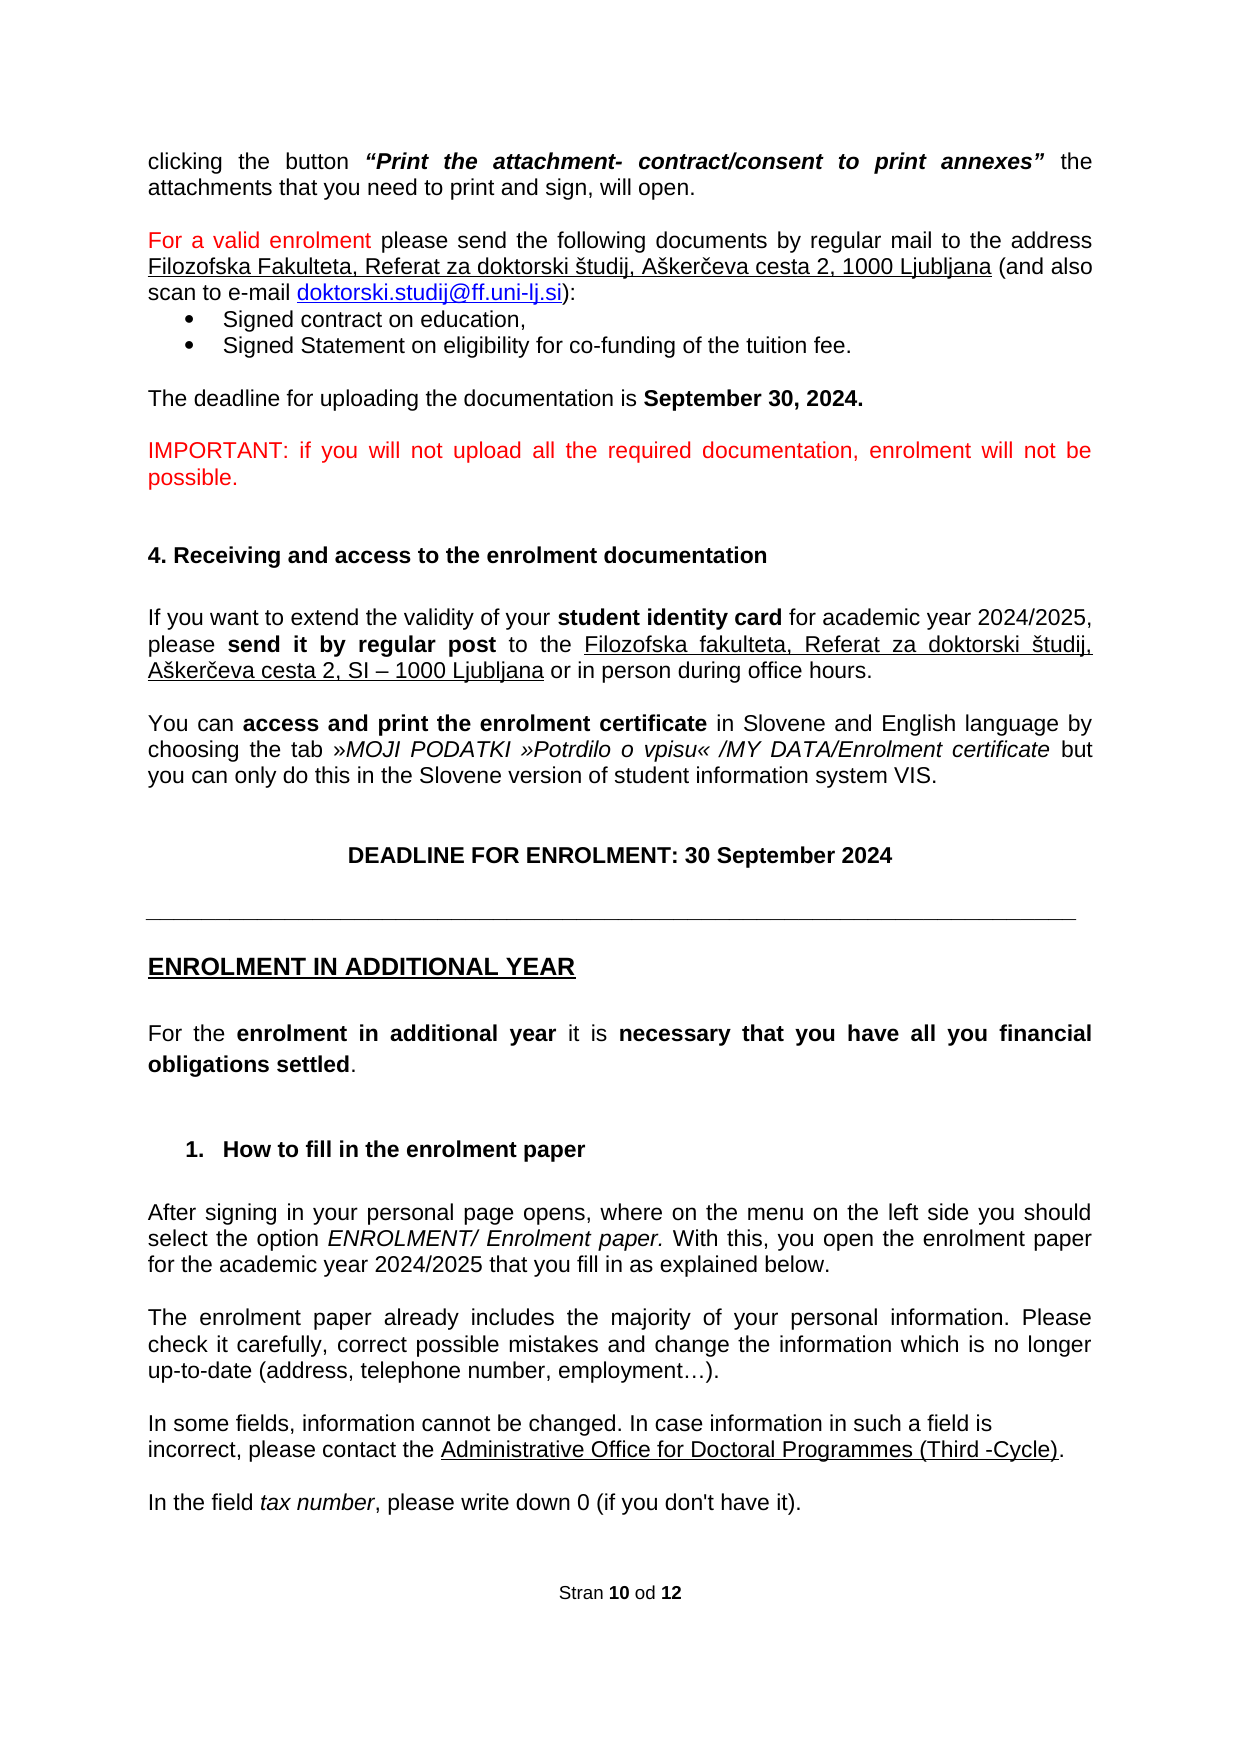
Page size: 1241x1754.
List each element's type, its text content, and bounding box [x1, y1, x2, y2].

text In some fields, information cannot be changed. In case information in such a field is incorrect, please contact the Administrative Office for Doctoral Programmes (Third -Cycle). [148, 1409, 1093, 1462]
text You can access and print the enrolment certificate in Slovene and English language by choosing the tab »MOJI PODATKI »Potrdilo o vpisu« /MY DATA/Enrolment certificate but you can only do this in the Slovene version of student information system VIS. [148, 710, 1093, 789]
text IMPORTANT: if you will not upload all the required documentation, enrolment will not be possible. [148, 437, 1093, 490]
list Signed Statement on eligibility for co-funding of the tuition fee. [185, 332, 1093, 358]
subtitle How to fill in the enrolment paper [185, 1136, 1093, 1162]
text DEADLINE FOR ENROLMENT: 30 September 2024 [148, 842, 1093, 868]
text If you want to extend the validity of your student identity card for academic year 2024/2025, please send it by regular post to the Filozofska fakulteta, Referat za doktorski študij, Aškerčeva cesta 2, SI – 1000 Ljubljana or in person during office hours. [148, 604, 1093, 683]
text The deadline for uploading the documentation is September 30, 2024. [148, 385, 1093, 411]
text The enrolment paper already includes the majority of your personal information. Please check it carefully, correct possible mistakes and change the information which is no longer up-to-date (address, telephone number, employment…). [148, 1304, 1093, 1383]
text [148, 148, 1093, 200]
text After signing in your personal page opens, where on the menu on the left side you should select the option ENROLMENT/ Enrolment paper. With this, you open the enrolment paper for the academic year 2024/2025 that you fill in as explained below. [148, 1199, 1093, 1278]
text For a valid enrolment please send the following documents by regular mail to the address Filozofska Fakulteta, Referat za doktorski študij, Aškerčeva cesta 2, 1000 Ljubljana (and also scan to e-mail doktorski.studij@ff.uni-lj.si): [148, 227, 1093, 306]
text ___________________________________________________________________ [148, 894, 1093, 923]
list Signed contract on education, [185, 306, 1093, 332]
text For the enrolment in additional year it is necessary that you have all you financial obligations settled. [148, 1020, 1093, 1077]
subtitle ENROLMENT IN ADDITIONAL YEAR [148, 952, 1093, 981]
subtitle 4. Receiving and access to the enrolment documentation [148, 542, 1093, 568]
text In the field tax number, please write down 0 (if you don't have it). [148, 1489, 1093, 1515]
